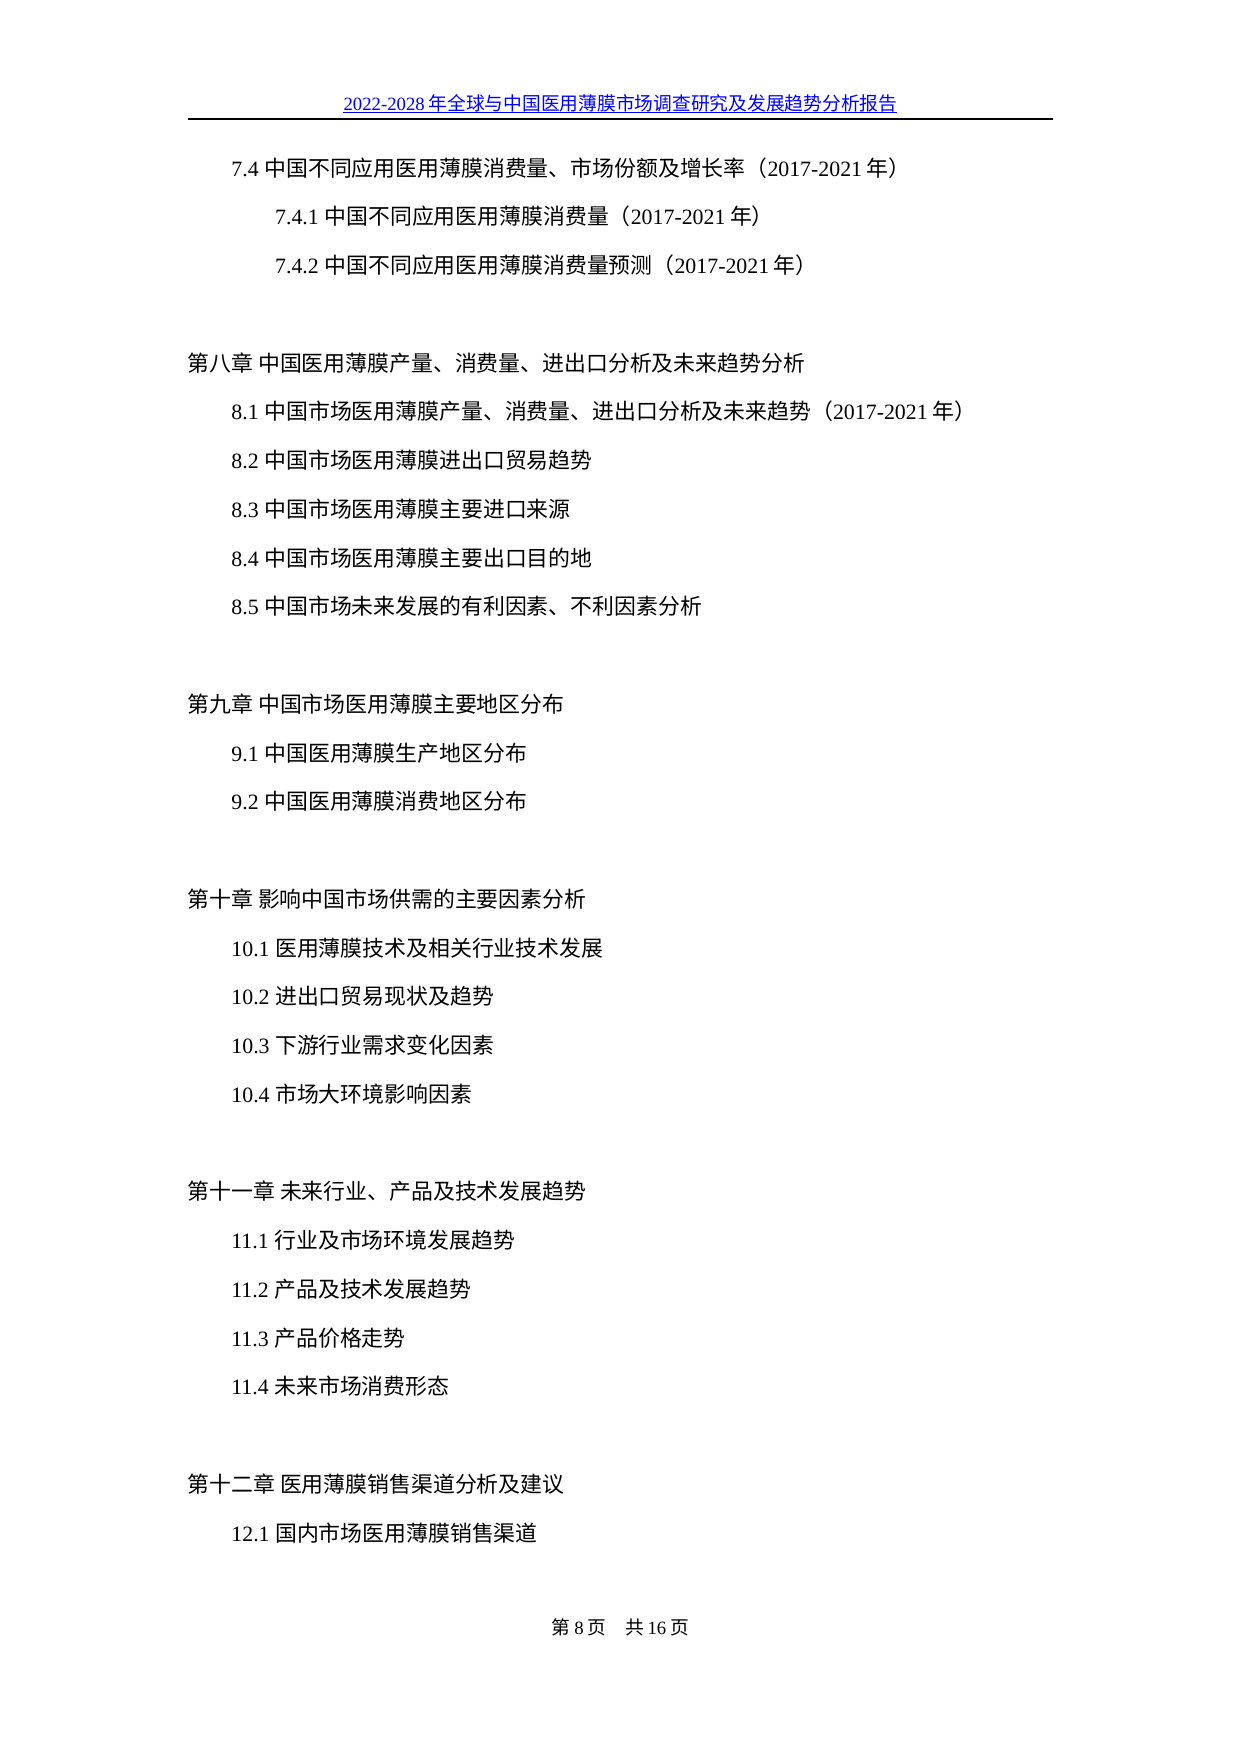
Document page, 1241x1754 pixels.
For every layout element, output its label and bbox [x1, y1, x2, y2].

text [187, 150, 1053, 1548]
